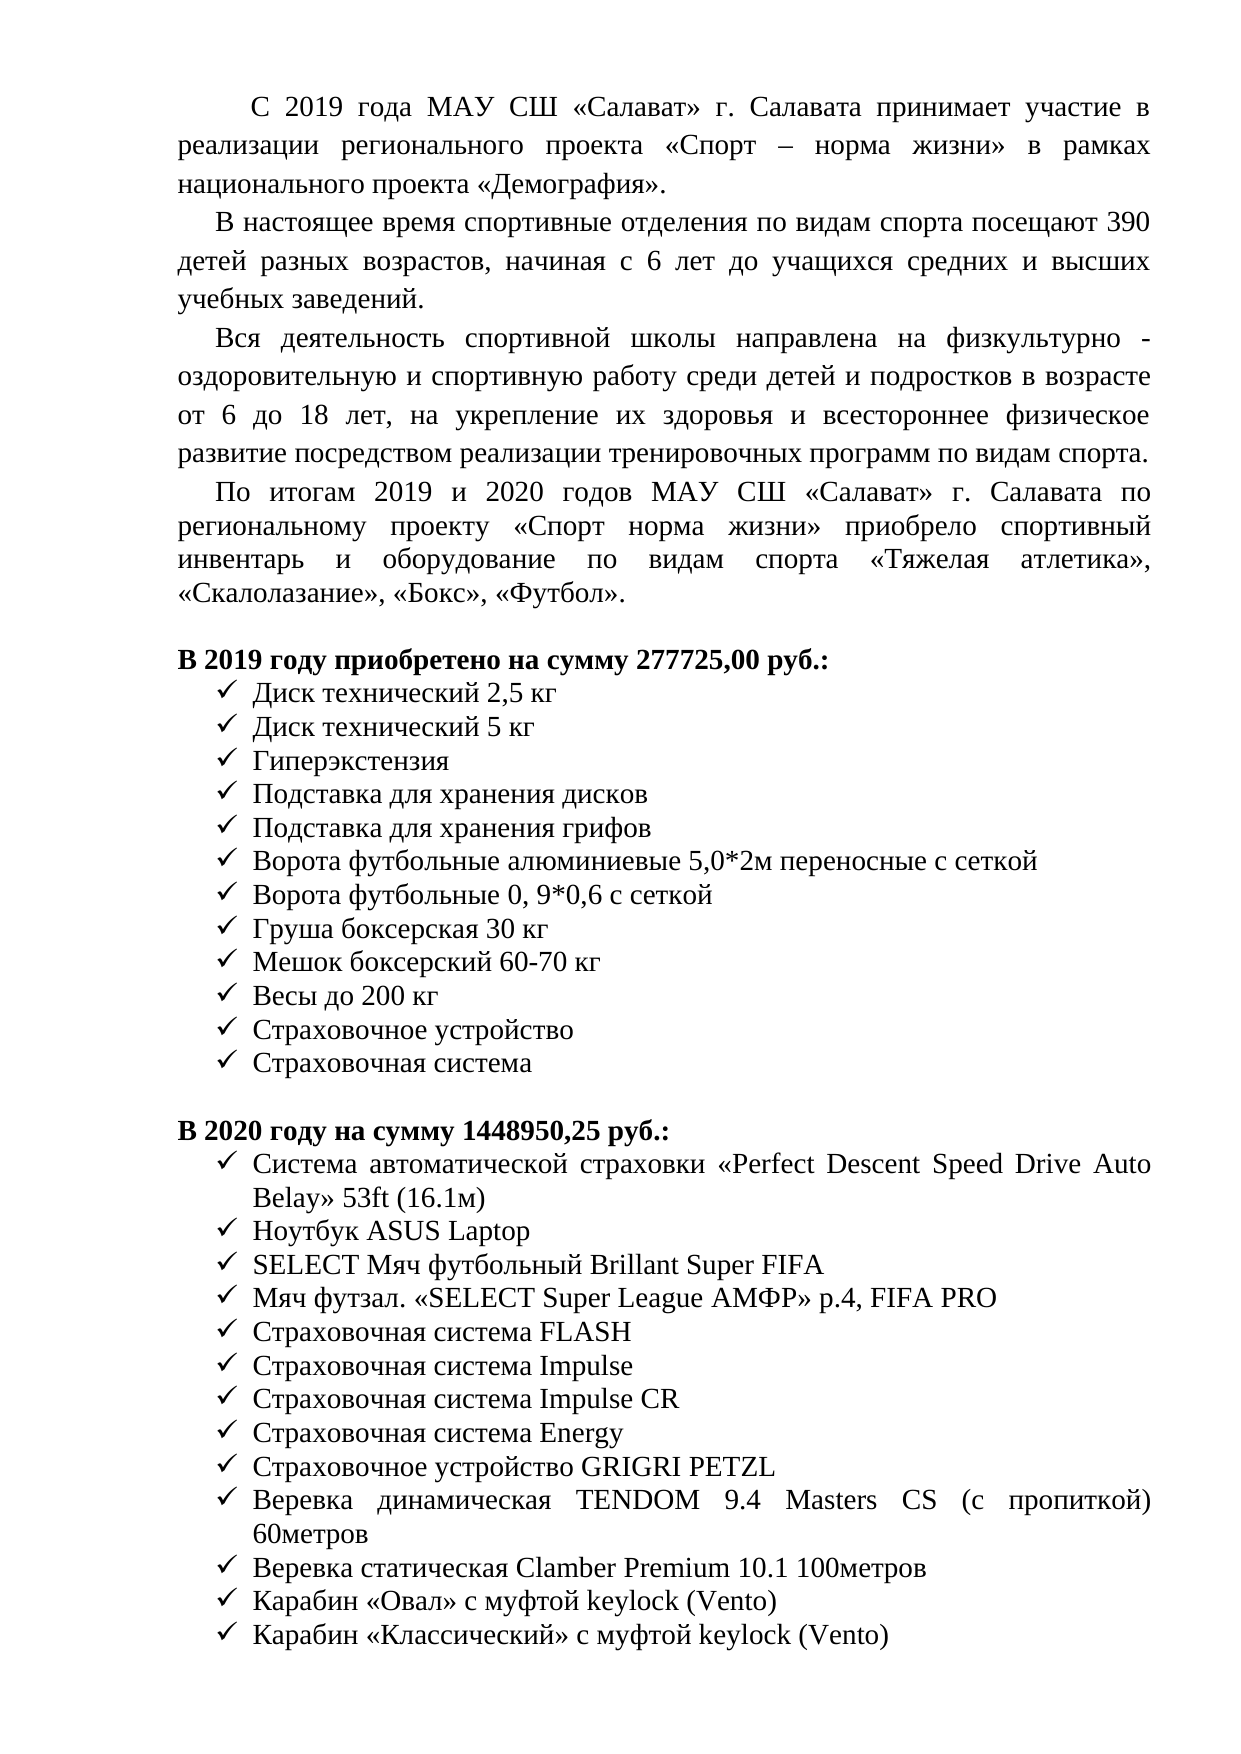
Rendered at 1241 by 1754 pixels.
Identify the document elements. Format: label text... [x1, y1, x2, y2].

list Карабин «Овал» с муфтой keylock (Vento) [215, 1583, 1152, 1617]
list SELECT Мяч футбольный Brillant Super FIFA [215, 1247, 1152, 1281]
list Страховочная система Energy [215, 1415, 1152, 1449]
list Ворота футбольные 0, 9*0,6 с сеткой [215, 877, 1152, 911]
list Диск технический 2,5 кг [215, 675, 1152, 709]
list Диск технический 5 кг [215, 709, 1152, 743]
list Ворота футбольные алюминиевые 5,0*2м переносные с сеткой [215, 843, 1152, 877]
list Страховочная система [215, 1045, 1152, 1079]
text Вся деятельность спортивной школы направлена на физкультурно - оздоровительную и спортивную работу среди детей и подростков в возрасте от 6 до 18 лет, на укрепление их здоровья и всестороннее физическое развитие посредством реализации тренировочных программ по видам спорта. [177, 320, 1152, 469]
list Страховочная система Impulse CR [215, 1382, 1152, 1415]
list Страховочное устройство [215, 1012, 1152, 1045]
text В настоящее время спортивные отделения по видам спорта посещают 390 детей разных возрастов, начиная с 6 лет до учащихся средних и высших учебных заведений. [177, 204, 1152, 315]
list Страховочное устройство GRIGRI PETZL [215, 1449, 1152, 1482]
text С 2019 года МАУ СШ «Салават» г. Салавата принимает участие в реализации регионального проекта «Спорт – норма жизни» в рамках национального проекта «Демография». [177, 89, 1152, 199]
list Мешок боксерский 60-70 кг [215, 944, 1152, 978]
list Груша боксерская 30 кг [215, 911, 1152, 944]
list Гиперэкстензия [215, 743, 1152, 776]
list Весы до 200 кг [215, 978, 1152, 1012]
list Веревка статическая Clamber Premium 10.1 100метров [215, 1550, 1152, 1583]
text В 2019 году приобретено на сумму 277725,00 руб.: [177, 642, 1152, 675]
text По итогам 2019 и 2020 годов МАУ СШ «Салават» г. Салавата по региональному проекту «Спорт норма жизни» приобрело спортивный инвентарь и оборудование по видам спорта «Тяжелая атлетика», «Скалолазание», «Бокс», «Футбол». [177, 474, 1152, 608]
list Мяч футзал. «SELECT Super League АМФР» р.4, FIFA PRO [215, 1281, 1152, 1314]
list Веревка динамическая TENDOM 9.4 Masters CS (с пропиткой) 60метров [215, 1482, 1152, 1550]
list Система автоматической страховки «Perfect Descent Speed Drive Auto Belay» 53ft (16.1м) [215, 1146, 1152, 1213]
list Карабин «Классический» с муфтой keylock (Vento) [215, 1617, 1152, 1651]
list Ноутбук ASUS Laptop [215, 1213, 1152, 1247]
list Подставка для хранения дисков [215, 776, 1152, 810]
list Страховочная система FLASH [215, 1314, 1152, 1348]
text В 2020 году на сумму 1448950,25 руб.: [177, 1113, 1152, 1146]
list Страховочная система Impulse [215, 1348, 1152, 1382]
list Подставка для хранения грифов [215, 810, 1152, 843]
